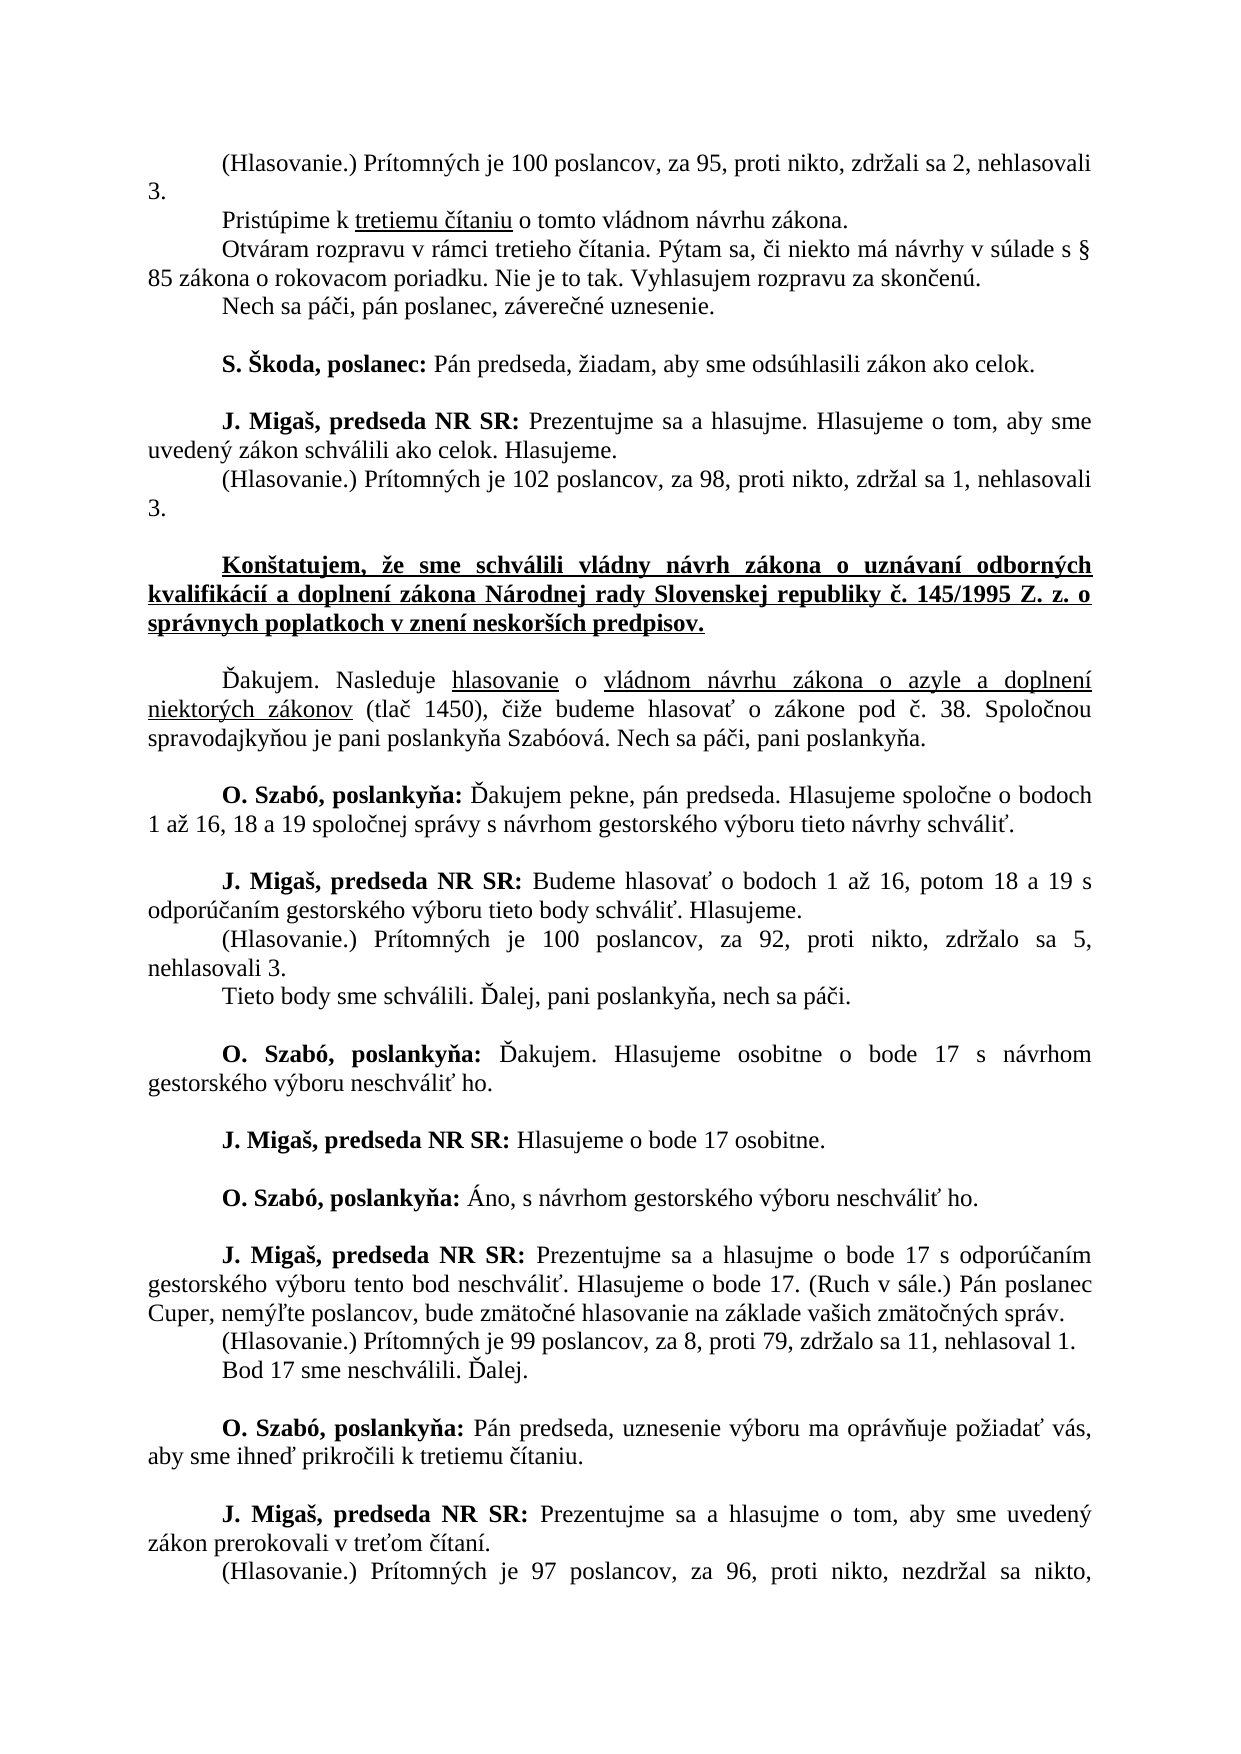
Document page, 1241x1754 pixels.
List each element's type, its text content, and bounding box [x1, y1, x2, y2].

text Otváram rozpravu v rámci tretieho čítania. Pýtam sa, či niekto má návrhy v súlade s § 85 zákona o rokovacom poriadku. Nie je to tak. Vyhlasujem rozpravu za skončenú. [148, 234, 1092, 291]
text Nech sa páči, pán poslanec, záverečné uznesenie. [148, 291, 1092, 320]
text J. Migaš, predseda NR SR: Prezentujme sa a hlasujme. Hlasujeme o tom, aby sme uvedený zákon schválili ako celok. Hlasujeme. [148, 406, 1092, 464]
text O. Szabó, poslankyňa: Pán predseda, uznesenie výboru ma oprávňuje požiadať vás, aby sme ihneď prikročili k tretiemu čítaniu. [148, 1413, 1092, 1470]
text Konštatujem, že sme schválili vládny návrh zákona o uznávaní odborných kvalifikácií a doplnení zákona Národnej rady Slovenskej republiky č. 145/1995 Z. z. o správnych poplatkoch v znení neskorších predpisov. [148, 605, 1092, 636]
text (Hlasovanie.) Prítomných je 102 poslancov, za 98, proti nikto, zdržal sa 1, nehlasovali 3. [148, 464, 1092, 521]
text (Hlasovanie.) Prítomných je 99 poslancov, za 8, proti 79, zdržalo sa 11, nehlasoval 1. [148, 1326, 1092, 1355]
text O. Szabó, poslankyňa: Áno, s návrhom gestorského výboru neschváliť ho. [148, 1183, 1092, 1211]
text Bod 17 sme neschválili. Ďalej. [148, 1355, 1092, 1384]
text (Hlasovanie.) Prítomných je 100 poslancov, za 95, proti nikto, zdržali sa 2, nehlasovali 3. [148, 148, 1092, 205]
text Tieto body sme schválili. Ďalej, pani poslankyňa, nech sa páči. [148, 981, 1092, 1010]
text O. Szabó, poslankyňa: Ďakujem. Hlasujeme osobitne o bode 17 s návrhom gestorského výboru neschváliť ho. [148, 1039, 1092, 1096]
text (Hlasovanie.) Prítomných je 100 poslancov, za 92, proti nikto, zdržalo sa 5, nehlasovali 3. [148, 924, 1092, 981]
text J. Migaš, predseda NR SR: Hlasujeme o bode 17 osobitne. [148, 1125, 1092, 1154]
text S. Škoda, poslanec: Pán predseda, žiadam, aby sme odsúhlasili zákon ako celok. [148, 349, 1092, 378]
text Ďakujem. Nasleduje hlasovanie o vládnom návrhu zákona o azyle a doplnení niektorých zákonov (tlač 1450), čiže budeme hlasovať o zákone pod č. 38. Spoločnou spravodajkyňou je pani poslankyňa Szabóová. Nech sa páči, pani poslankyňa. [148, 665, 1092, 751]
text Konštatujem, že sme schválili vládny návrh zákona o uznávaní odborných kvalifikácií a doplnení zákona Národnej rady Slovenskej republiky č. 145/1995 Z. z. o správnych poplatkoch v znení neskorších predpisov. [148, 550, 1092, 604]
text Pristúpime k tretiemu čítaniu o tomto vládnom návrhu zákona. [148, 205, 1092, 234]
text J. Migaš, predseda NR SR: Prezentujme sa a hlasujme o tom, aby sme uvedený zákon prerokovali v treťom čítaní. [148, 1499, 1092, 1556]
text O. Szabó, poslankyňa: Ďakujem pekne, pán predseda. Hlasujeme spoločne o bodoch 1 až 16, 18 a 19 spoločnej správy s návrhom gestorského výboru tieto návrhy schváliť. [148, 780, 1092, 838]
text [148, 1556, 1092, 1585]
text J. Migaš, predseda NR SR: Budeme hlasovať o bodoch 1 až 16, potom 18 a 19 s odporúčaním gestorského výboru tieto body schváliť. Hlasujeme. [148, 866, 1092, 924]
text J. Migaš, predseda NR SR: Prezentujme sa a hlasujme o bode 17 s odporúčaním gestorského výboru tento bod neschváliť. Hlasujeme o bode 17. (Ruch v sále.) Pán poslanec Cuper, nemýľte poslancov, bude zmätočné hlasovanie na základe vašich zmätočných správ. [148, 1240, 1092, 1326]
